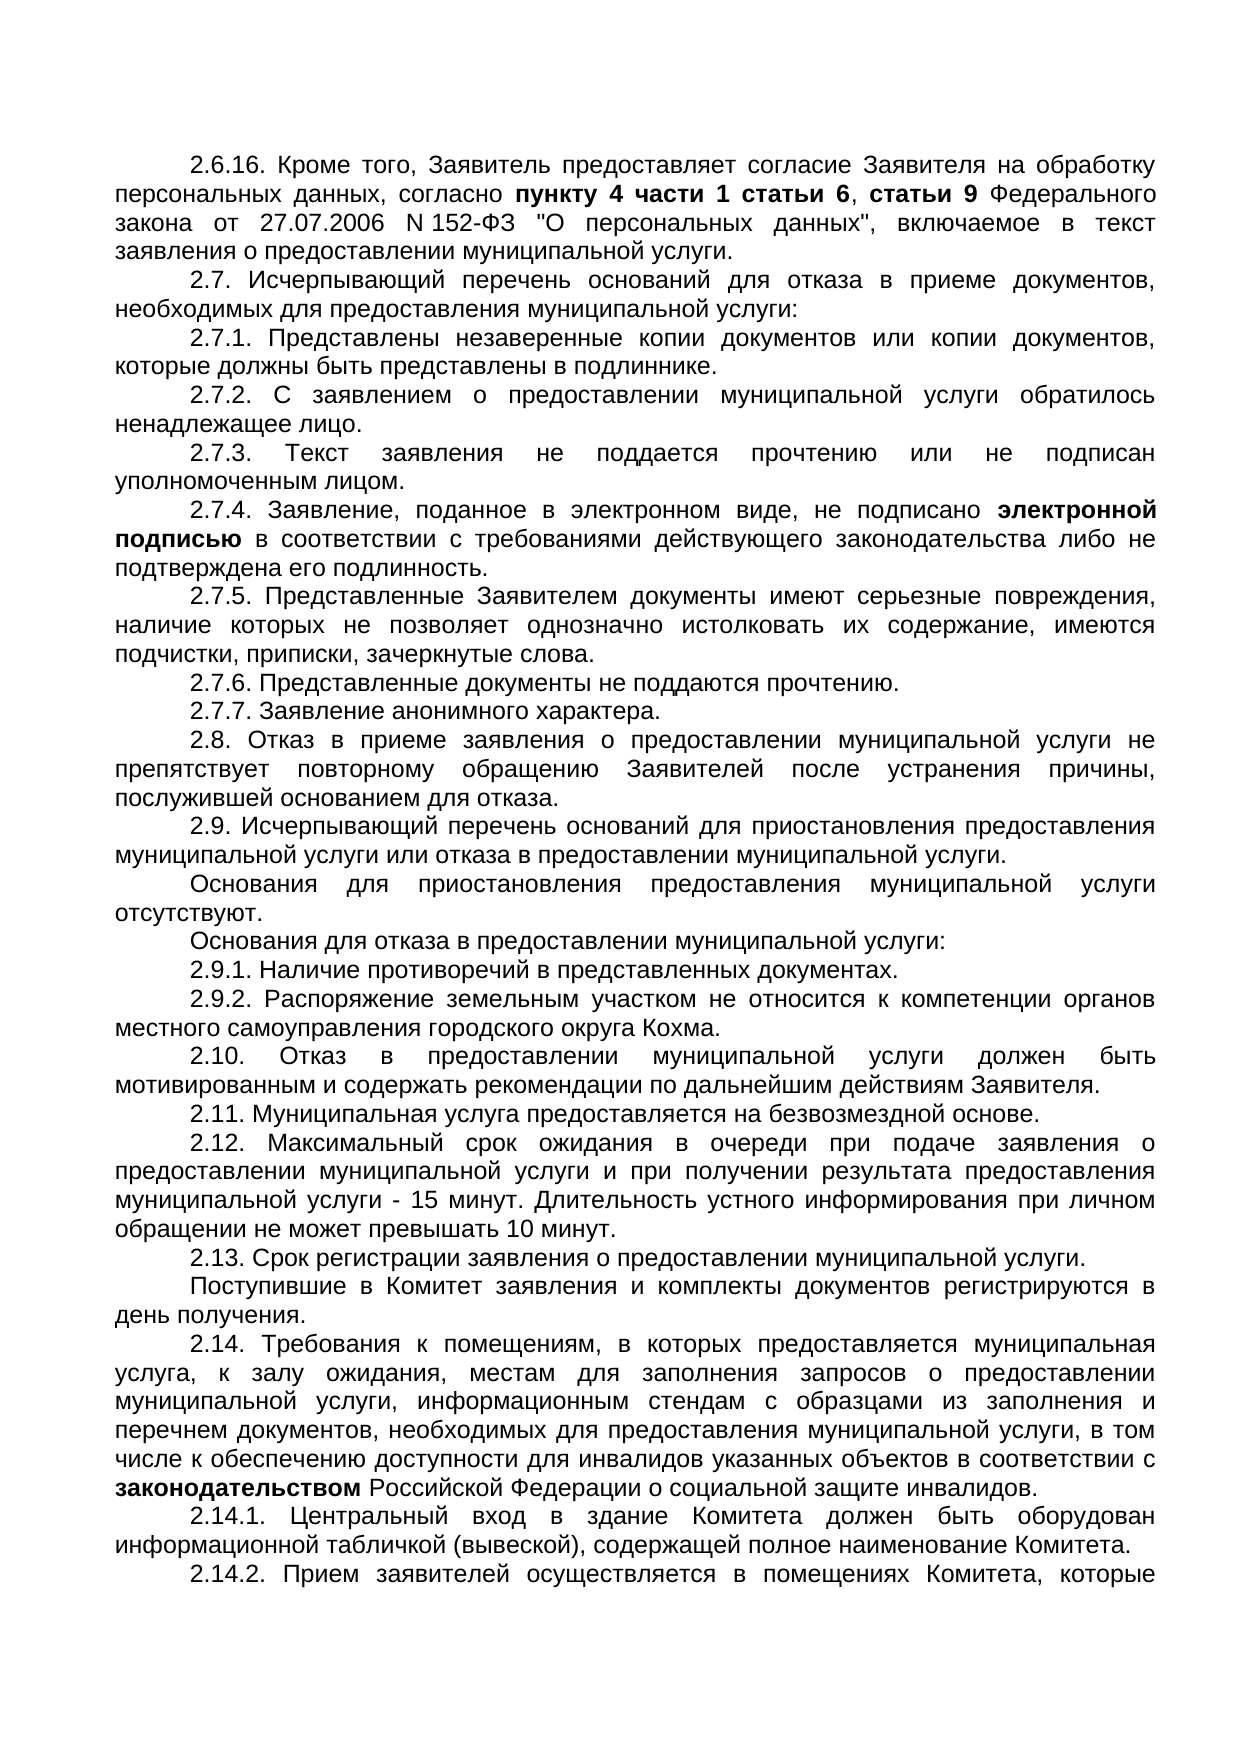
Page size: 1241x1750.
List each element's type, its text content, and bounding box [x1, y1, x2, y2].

text 2.7.1. Представлены незаверенные копии документов или копии документов, которые должны быть представлены в подлиннике. [114, 322, 1157, 380]
text 2.7. Исчерпывающий перечень оснований для отказа в приеме документов, необходимых для предоставления муниципальной услуги: [114, 265, 1157, 322]
text Поступившие в Комитет заявления и комплекты документов регистрируются в день получения. [114, 1271, 1157, 1329]
text 2.7.6. Представленные документы не поддаются прочтению. [114, 667, 1157, 696]
text 2.14. Требования к помещениям, в которых предоставляется муниципальная услуга, к залу ожидания, местам для заполнения запросов о предоставлении муниципальной услуги, информационным стендам с образцами из заполнения и перечнем документов, необходимых для предоставления муниципальной услуги, в том числе к обеспечению доступности для инвалидов указанных объектов в соответствии с законодательством Российской Федерации о социальной защите инвалидов. [114, 1329, 1157, 1501]
text 2.9.1. Наличие противоречий в представленных документах. [114, 955, 1157, 984]
text 2.7.4. Заявление, поданное в электронном виде, не подписано электронной подписью в соответствии с требованиями действующего законодательства либо не подтверждена его подлинность. [114, 495, 1157, 581]
text 2.8. Отказ в приеме заявления о предоставлении муниципальной услуги не препятствует повторному обращению Заявителей после устранения причины, послужившей основанием для отказа. [114, 725, 1157, 811]
text Основания для отказа в предоставлении муниципальной услуги: [114, 926, 1157, 955]
text 2.13. Срок регистрации заявления о предоставлении муниципальной услуги. [114, 1242, 1157, 1271]
text 2.9. Исчерпывающий перечень оснований для приостановления предоставления муниципальной услуги или отказа в предоставлении муниципальной услуги. [114, 811, 1157, 869]
text 2.10. Отказ в предоставлении муниципальной услуги должен быть мотивированным и содержать рекомендации по дальнейшим действиям Заявителя. [114, 1041, 1157, 1099]
text 2.14.1. Центральный вход в здание Комитета должен быть оборудован информационной табличкой (вывеской), содержащей полное наименование Комитета. [114, 1501, 1157, 1559]
text 2.7.7. Заявление анонимного характера. [114, 696, 1157, 725]
text Основания для приостановления предоставления муниципальной услуги отсутствуют. [114, 869, 1157, 926]
text 2.6.16. Кроме того, Заявитель предоставляет согласие Заявителя на обработку персональных данных, согласно пункту 4 части 1 статьи 6, статьи 9 Федерального закона от 27.07.2006 N 152-ФЗ "О персональных данных", включаемое в текст заявления о предоставлении муниципальной услуги. [114, 150, 1157, 265]
text 2.7.2. С заявлением о предоставлении муниципальной услуги обратилось ненадлежащее лицо. [114, 380, 1157, 437]
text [114, 1559, 1157, 1587]
text 2.7.3. Текст заявления не поддается прочтению или не подписан уполномоченным лицом. [114, 437, 1157, 495]
text 2.7.5. Представленные Заявителем документы имеют серьезные повреждения, наличие которых не позволяет однозначно истолковать их содержание, имеются подчистки, приписки, зачеркнутые слова. [114, 581, 1157, 667]
text 2.11. Муниципальная услуга предоставляется на безвозмездной основе. [114, 1099, 1157, 1127]
text 2.9.2. Распоряжение земельным участком не относится к компетенции органов местного самоуправления городского округа Кохма. [114, 984, 1157, 1041]
text 2.12. Максимальный срок ожидания в очереди при подаче заявления о предоставлении муниципальной услуги и при получении результата предоставления муниципальной услуги - 15 минут. Длительность устного информирования при личном обращении не может превышать 10 минут. [114, 1127, 1157, 1242]
